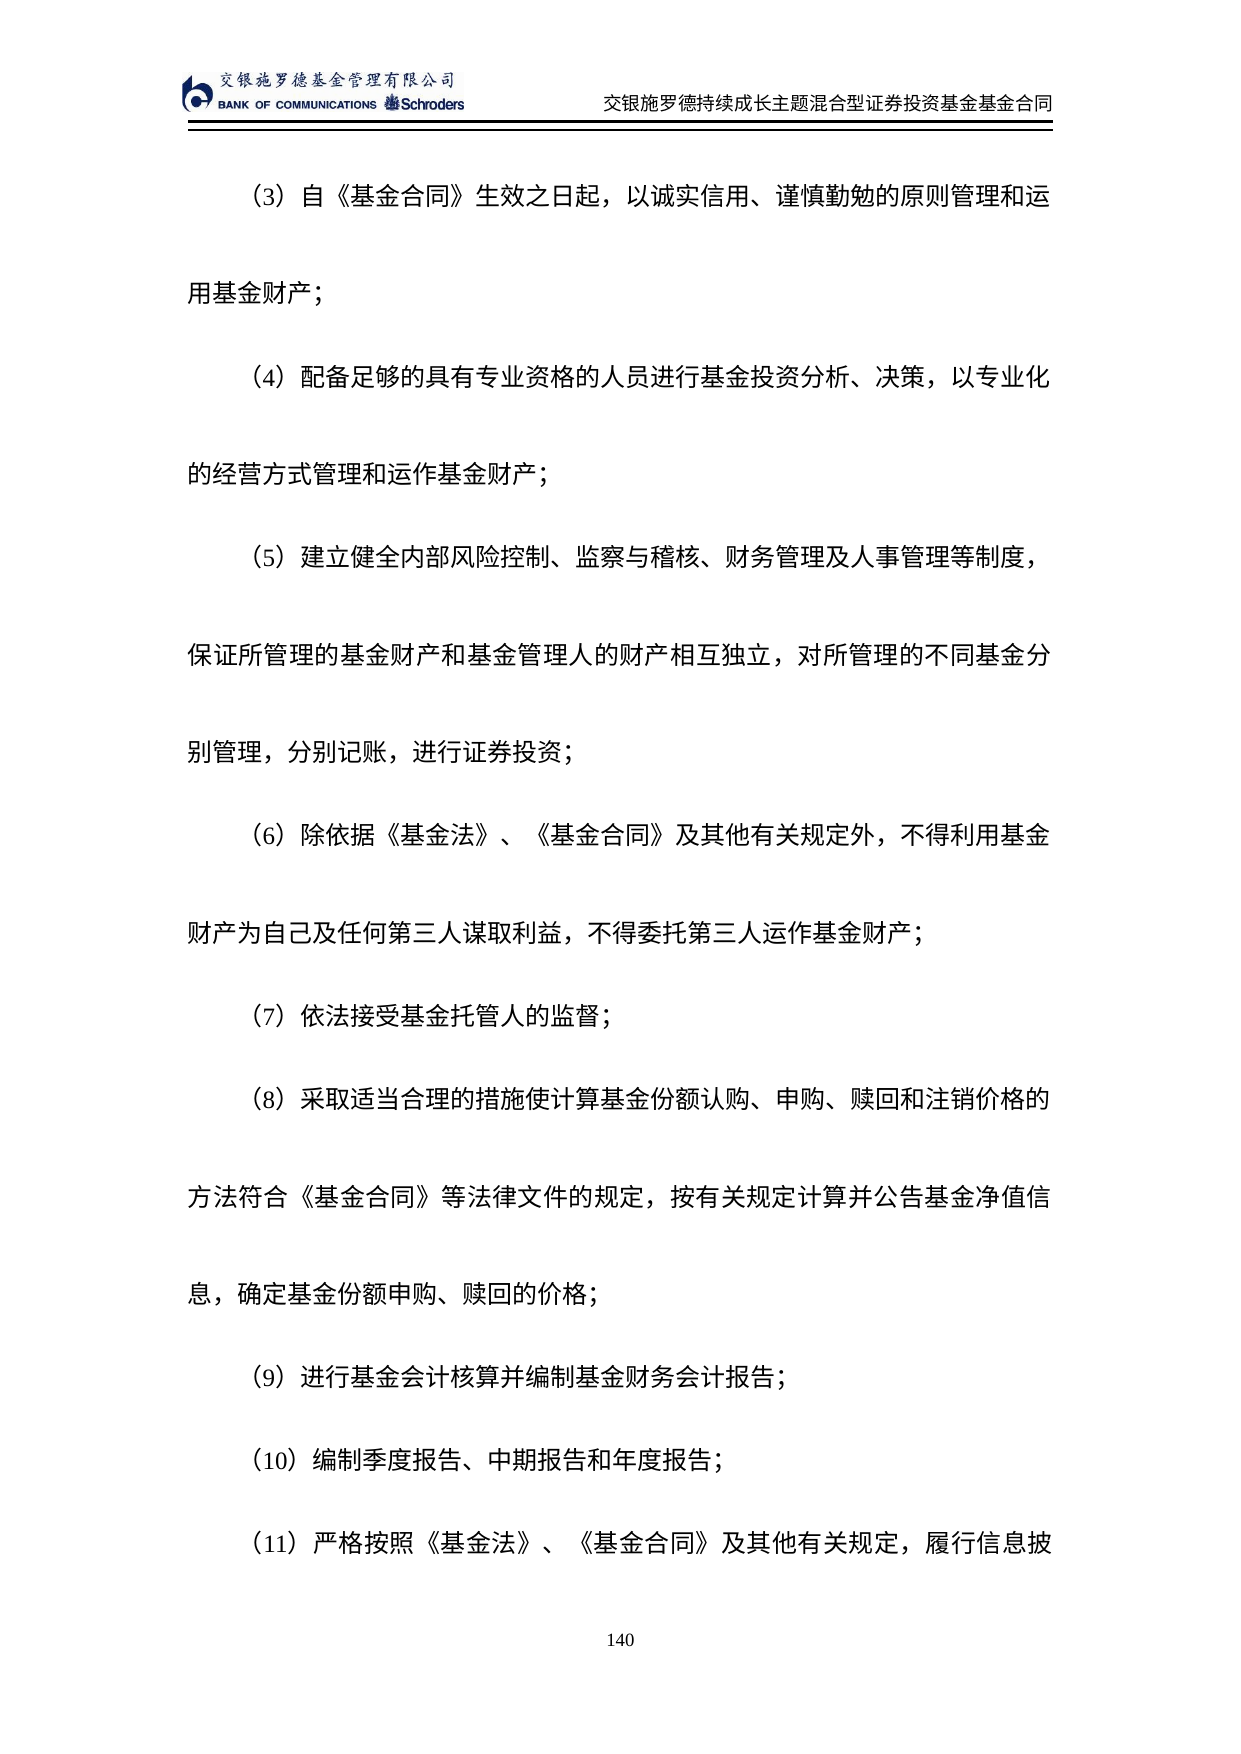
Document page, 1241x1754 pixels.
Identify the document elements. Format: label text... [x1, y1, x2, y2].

text （7）依法接受基金托管人的监督； [187, 982, 1053, 1047]
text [187, 1509, 1053, 1574]
text （6）除依据《基金法》、《基金合同》及其他有关规定外，不得利用基金财产为自己及任何第三人谋取利益，不得委托第三人运作基金财产； [187, 801, 1053, 964]
text （3）自《基金合同》生效之日起，以诚实信用、谨慎勤勉的原则管理和运用基金财产； [187, 162, 1053, 324]
picture [182, 72, 464, 112]
text （9）进行基金会计核算并编制基金财务会计报告； [187, 1343, 1053, 1408]
text （4）配备足够的具有专业资格的人员进行基金投资分析、决策，以专业化的经营方式管理和运作基金财产； [187, 343, 1053, 505]
text （5）建立健全内部风险控制、监察与稽核、财务管理及人事管理等制度，保证所管理的基金财产和基金管理人的财产相互独立，对所管理的不同基金分别管理，分别记账，进行证券投资； [187, 523, 1053, 783]
text （8）采取适当合理的措施使计算基金份额认购、申购、赎回和注销价格的方法符合《基金合同》等法律文件的规定，按有关规定计算并公告基金净值信息，确定基金份额申购、赎回的价格； [187, 1065, 1053, 1325]
text （10）编制季度报告、中期报告和年度报告； [187, 1426, 1053, 1491]
